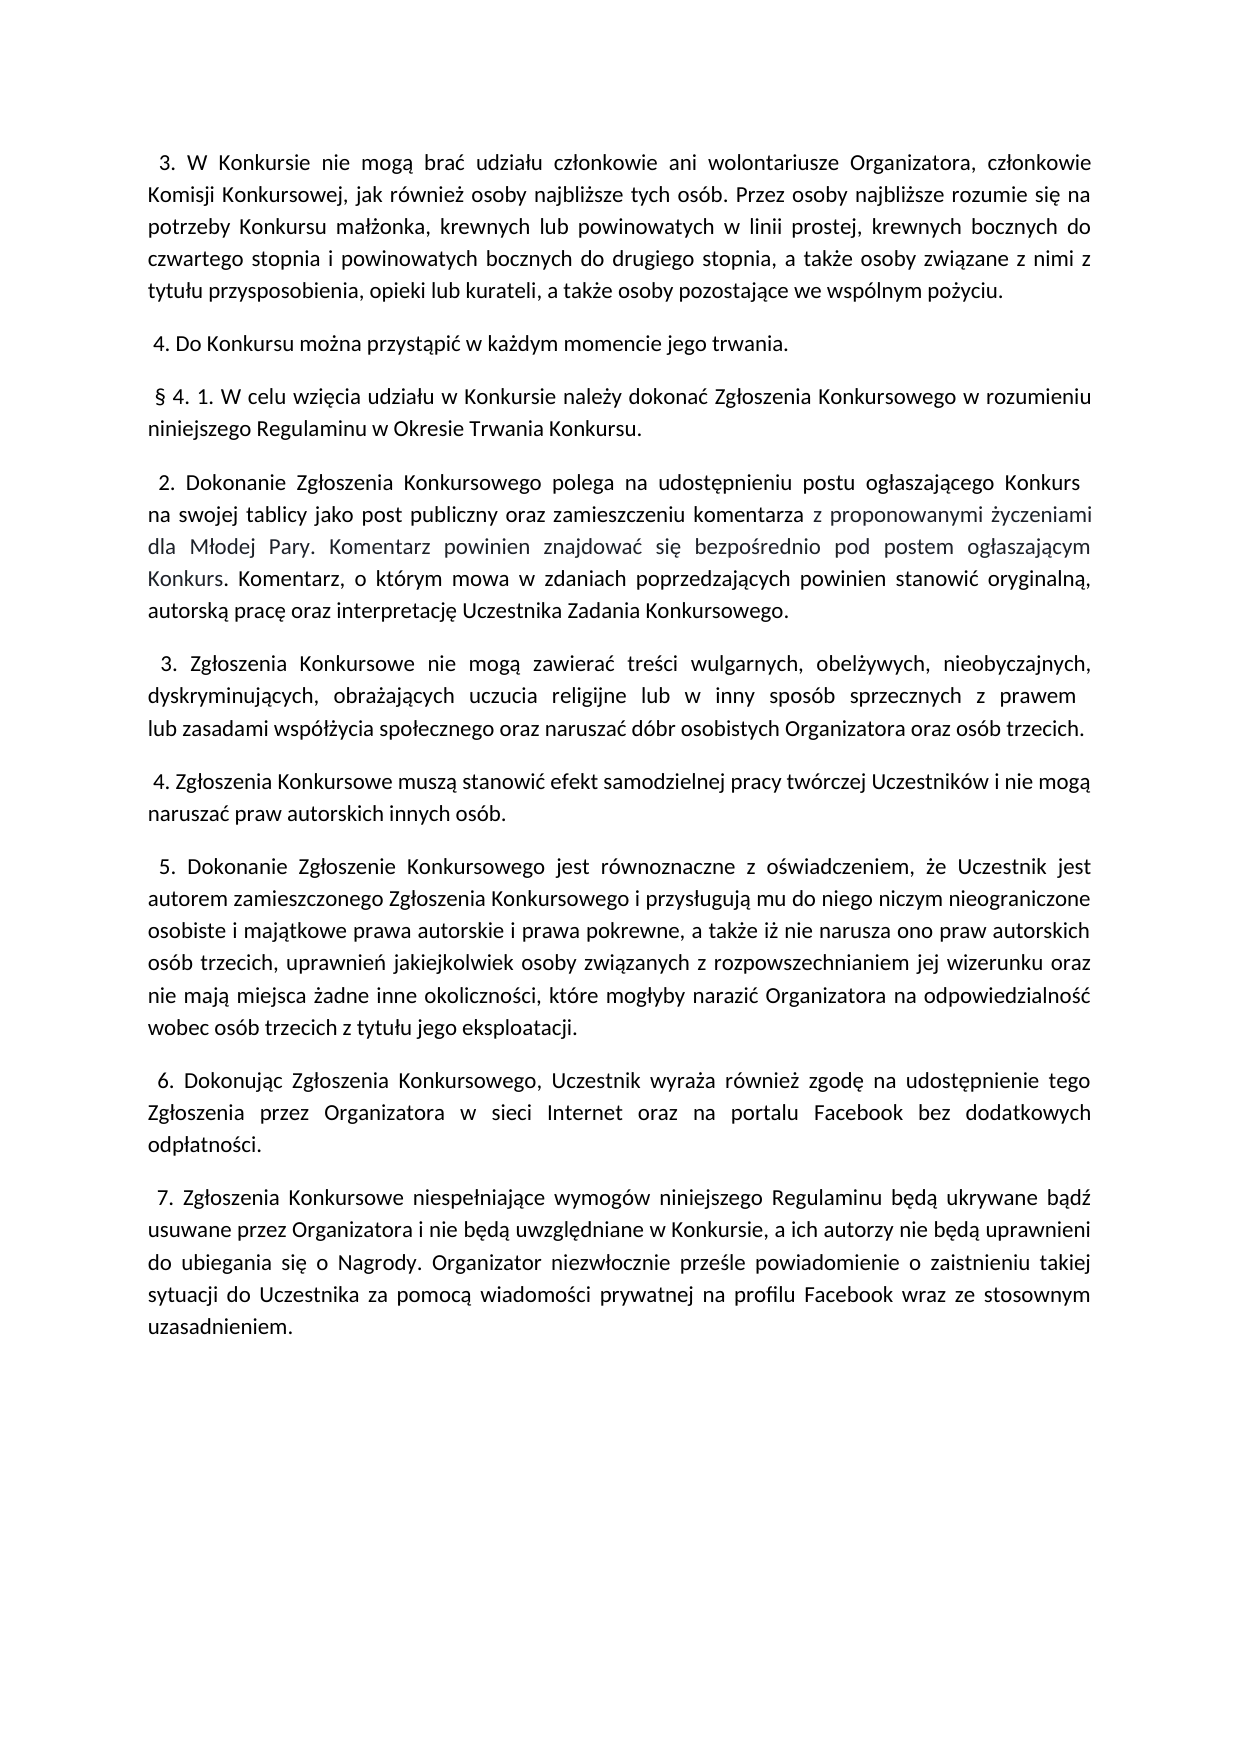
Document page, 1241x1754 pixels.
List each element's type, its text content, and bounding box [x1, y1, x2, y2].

text 2. Dokonanie Zgłoszenia Konkursowego polega na udostępnieniu postu ogłaszającego Konkurs na swojej tablicy jako post publiczny oraz zamieszczeniu komentarza z proponowanymi życzeniami dla Młodej Pary. Komentarz powinien znajdować się bezpośrednio pod postem ogłaszającym Konkurs. Komentarz, o którym mowa w zdaniach poprzedzających powinien stanowić oryginalną, autorską pracę oraz interpretację Uczestnika Zadania Konkursowego. [148, 468, 1093, 532]
text 5. Dokonanie Zgłoszenie Konkursowego jest równoznaczne z oświadczeniem, że Uczestnik jest autorem zamieszczonego Zgłoszenia Konkursowego i przysługują mu do niego niczym nieograniczone osobiste i majątkowe prawa autorskie i prawa pokrewne, a także iż nie narusza ono praw autorskich osób trzecich, uprawnień jakiejkolwiek osoby związanych z rozpowszechnianiem jej wizerunku oraz nie mają miejsca żadne inne okoliczności, które mogłyby narazić Organizatora na odpowiedzialność wobec osób trzecich z tytułu jego eksploatacji. [148, 852, 1093, 1041]
text 4. Do Konkursu można przystąpić w każdym momencie jego trwania. [148, 329, 1093, 357]
text 2. Dokonanie Zgłoszenia Konkursowego polega na udostępnieniu postu ogłaszającego Konkurs na swojej tablicy jako post publiczny oraz zamieszczeniu komentarza z proponowanymi życzeniami dla Młodej Pary. Komentarz powinien znajdować się bezpośrednio pod postem ogłaszającym Konkurs. Komentarz, o którym mowa w zdaniach poprzedzających powinien stanowić oryginalną, autorską pracę oraz interpretację Uczestnika Zadania Konkursowego. [148, 560, 1093, 624]
text 7. Zgłoszenia Konkursowe niespełniające wymogów niniejszego Regulaminu będą ukrywane bądź usuwane przez Organizatora i nie będą uwzględniane w Konkursie, a ich autorzy nie będą uprawnieni do ubiegania się o Nagrody. Organizator niezwłocznie prześle powiadomienie o zaistnieniu takiej sytuacji do Uczestnika za pomocą wiadomości prywatnej na profilu Facebook wraz ze stosownym uzasadnieniem. [148, 1183, 1093, 1340]
text 6. Dokonując Zgłoszenia Konkursowego, Uczestnik wyraża również zgodę na udostępnienie tego Zgłoszenia przez Organizatora w sieci Internet oraz na portalu Facebook bez dodatkowych odpłatności. [148, 1066, 1093, 1158]
text 4. Zgłoszenia Konkursowe muszą stanowić efekt samodzielnej pracy twórczej Uczestników i nie mogą naruszać praw autorskich innych osób. [148, 767, 1093, 827]
text 3. Zgłoszenia Konkursowe nie mogą zawierać treści wulgarnych, obelżywych, nieobyczajnych, dyskryminujących, obrażających uczucia religijne lub w inny sposób sprzecznych z prawem lub zasadami współżycia społecznego oraz naruszać dóbr osobistych Organizatora oraz osób trzecich. [148, 649, 1093, 742]
text § 4. 1. W celu wzięcia udziału w Konkursie należy dokonać Zgłoszenia Konkursowego w rozumieniu niniejszego Regulaminu w Okresie Trwania Konkursu. [148, 382, 1093, 443]
text 3. W Konkursie nie mogą brać udziału członkowie ani wolontariusze Organizatora, członkowie Komisji Konkursowej, jak również osoby najbliższe tych osób. Przez osoby najbliższe rozumie się na potrzeby Konkursu małżonka, krewnych lub powinowatych w linii prostej, krewnych bocznych do czwartego stopnia i powinowatych bocznych do drugiego stopnia, a także osoby związane z nimi z tytułu przysposobienia, opieki lub kurateli, a także osoby pozostające we wspólnym pożyciu. [148, 148, 1093, 304]
